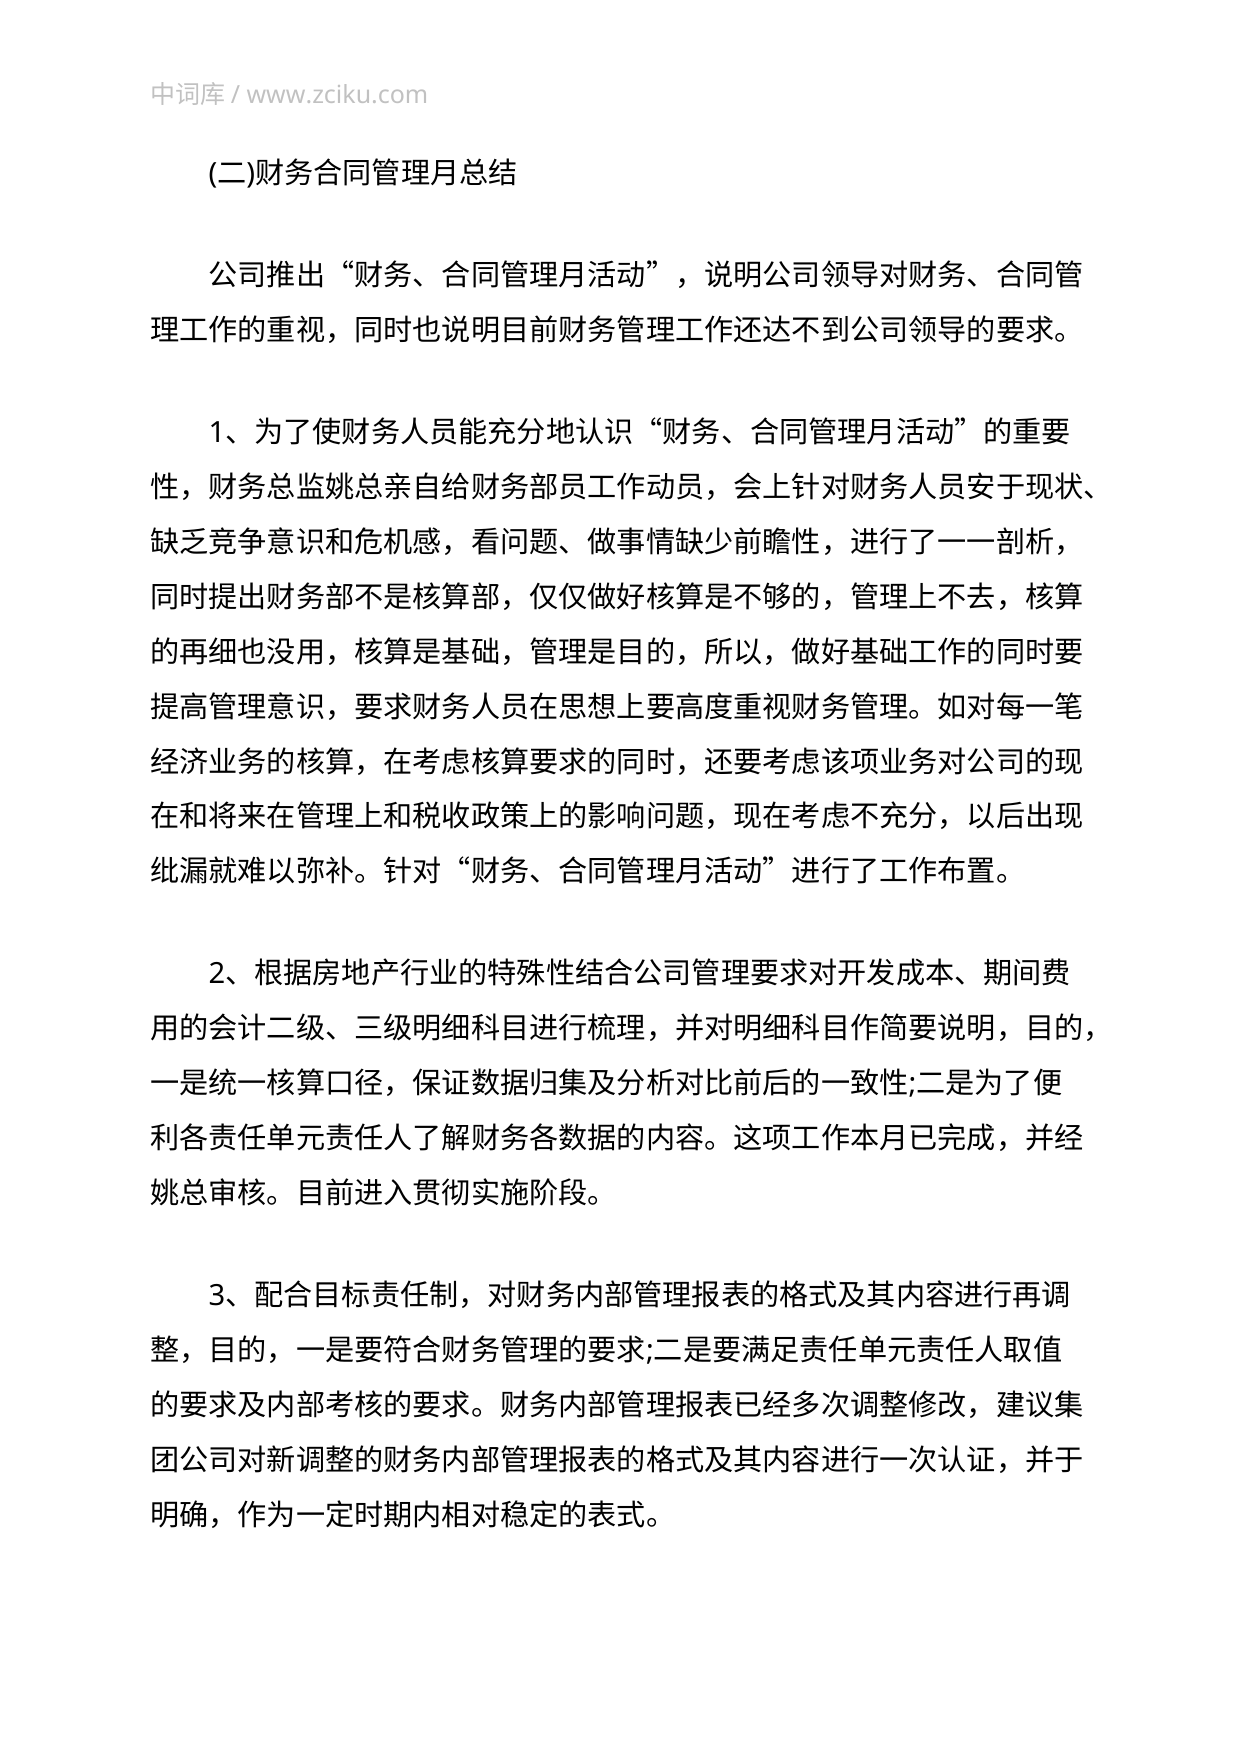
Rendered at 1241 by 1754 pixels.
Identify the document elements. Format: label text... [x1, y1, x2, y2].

text 2、根据房地产行业的特殊性结合公司管理要求对开发成本、期间费用的会计二级、三级明细科目进行梳理，并对明细科目作简要说明，目的，一是统一核算口径，保证数据归集及分析对比前后的一致性;二是为了便利各责任单元责任人了解财务各数据的内容。这项工作本月已完成，并经姚总审核。目前进入贯彻实施阶段。 [150, 950, 1090, 1212]
text 3、配合目标责任制，对财务内部管理报表的格式及其内容进行再调整，目的，一是要符合财务管理的要求;二是要满足责任单元责任人取值的要求及内部考核的要求。财务内部管理报表已经多次调整修改，建议集团公司对新调整的财务内部管理报表的格式及其内容进行一次认证，并于明确，作为一定时期内相对稳定的表式。 [150, 1271, 1090, 1533]
text 公司推出“财务、合同管理月活动”，说明公司领导对财务、合同管理工作的重视，同时也说明目前财务管理工作还达不到公司领导的要求。 [150, 252, 1090, 349]
text 1、为了使财务人员能充分地认识“财务、合同管理月活动”的重要性，财务总监姚总亲自给财务部员工作动员，会上针对财务人员安于现状、缺乏竞争意识和危机感，看问题、做事情缺少前瞻性，进行了一一剖析，同时提出财务部不是核算部，仅仅做好核算是不够的，管理上不去，核算的再细也没用，核算是基础，管理是目的，所以，做好基础工作的同时要提高管理意识，要求财务人员在思想上要高度重视财务管理。如对每一笔经济业务的核算，在考虑核算要求的同时，还要考虑该项业务对公司的现在和将来在管理上和税收政策上的影响问题，现在考虑不充分，以后出现纰漏就难以弥补。针对“财务、合同管理月活动”进行了工作布置。 [150, 409, 1090, 890]
text (二)财务合同管理月总结 [150, 150, 1090, 192]
